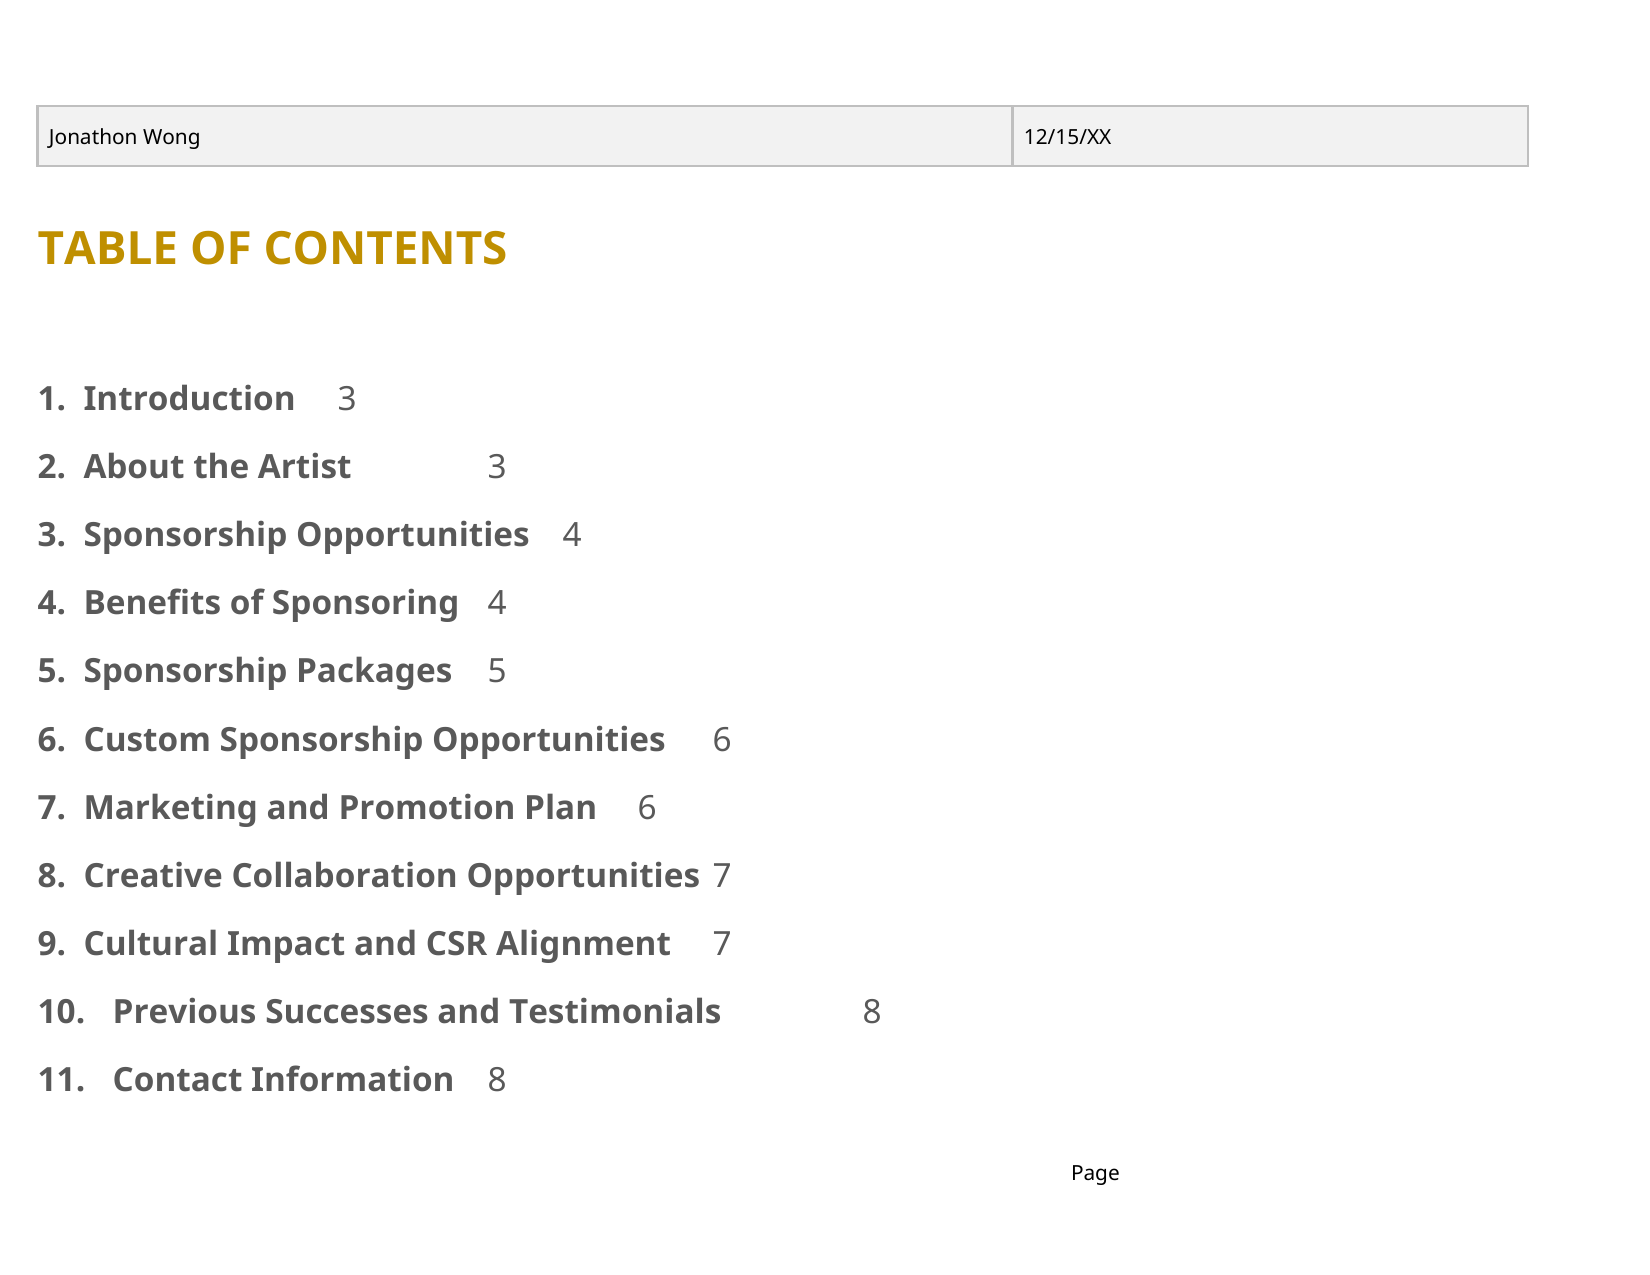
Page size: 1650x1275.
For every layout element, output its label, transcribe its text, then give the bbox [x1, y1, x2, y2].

text 9. Cultural Impact and CSR Alignment 7 [37, 920, 1599, 965]
text table of contents [37, 215, 1599, 277]
table_cell 12/15/XX [1014, 107, 1527, 165]
text 8. Creative Collaboration Opportunities 7 [37, 852, 1599, 897]
text 11. Contact Information 8 [37, 1056, 1599, 1101]
text 1. Introduction 3 [37, 375, 1599, 420]
text 10. Previous Successes and Testimonials 8 [37, 988, 1599, 1033]
text 5. Sponsorship Packages 5 [37, 647, 1599, 693]
table_cell Jonathon Wong [39, 107, 1011, 165]
text 2. About the Artist 3 [37, 443, 1599, 488]
text 7. Marketing and Promotion Plan 6 [37, 783, 1599, 829]
text 4. Benefits of Sponsoring 4 [37, 579, 1599, 624]
text 6. Custom Sponsorship Opportunities 6 [37, 715, 1599, 761]
text 3. Sponsorship Opportunities 4 [37, 511, 1599, 556]
